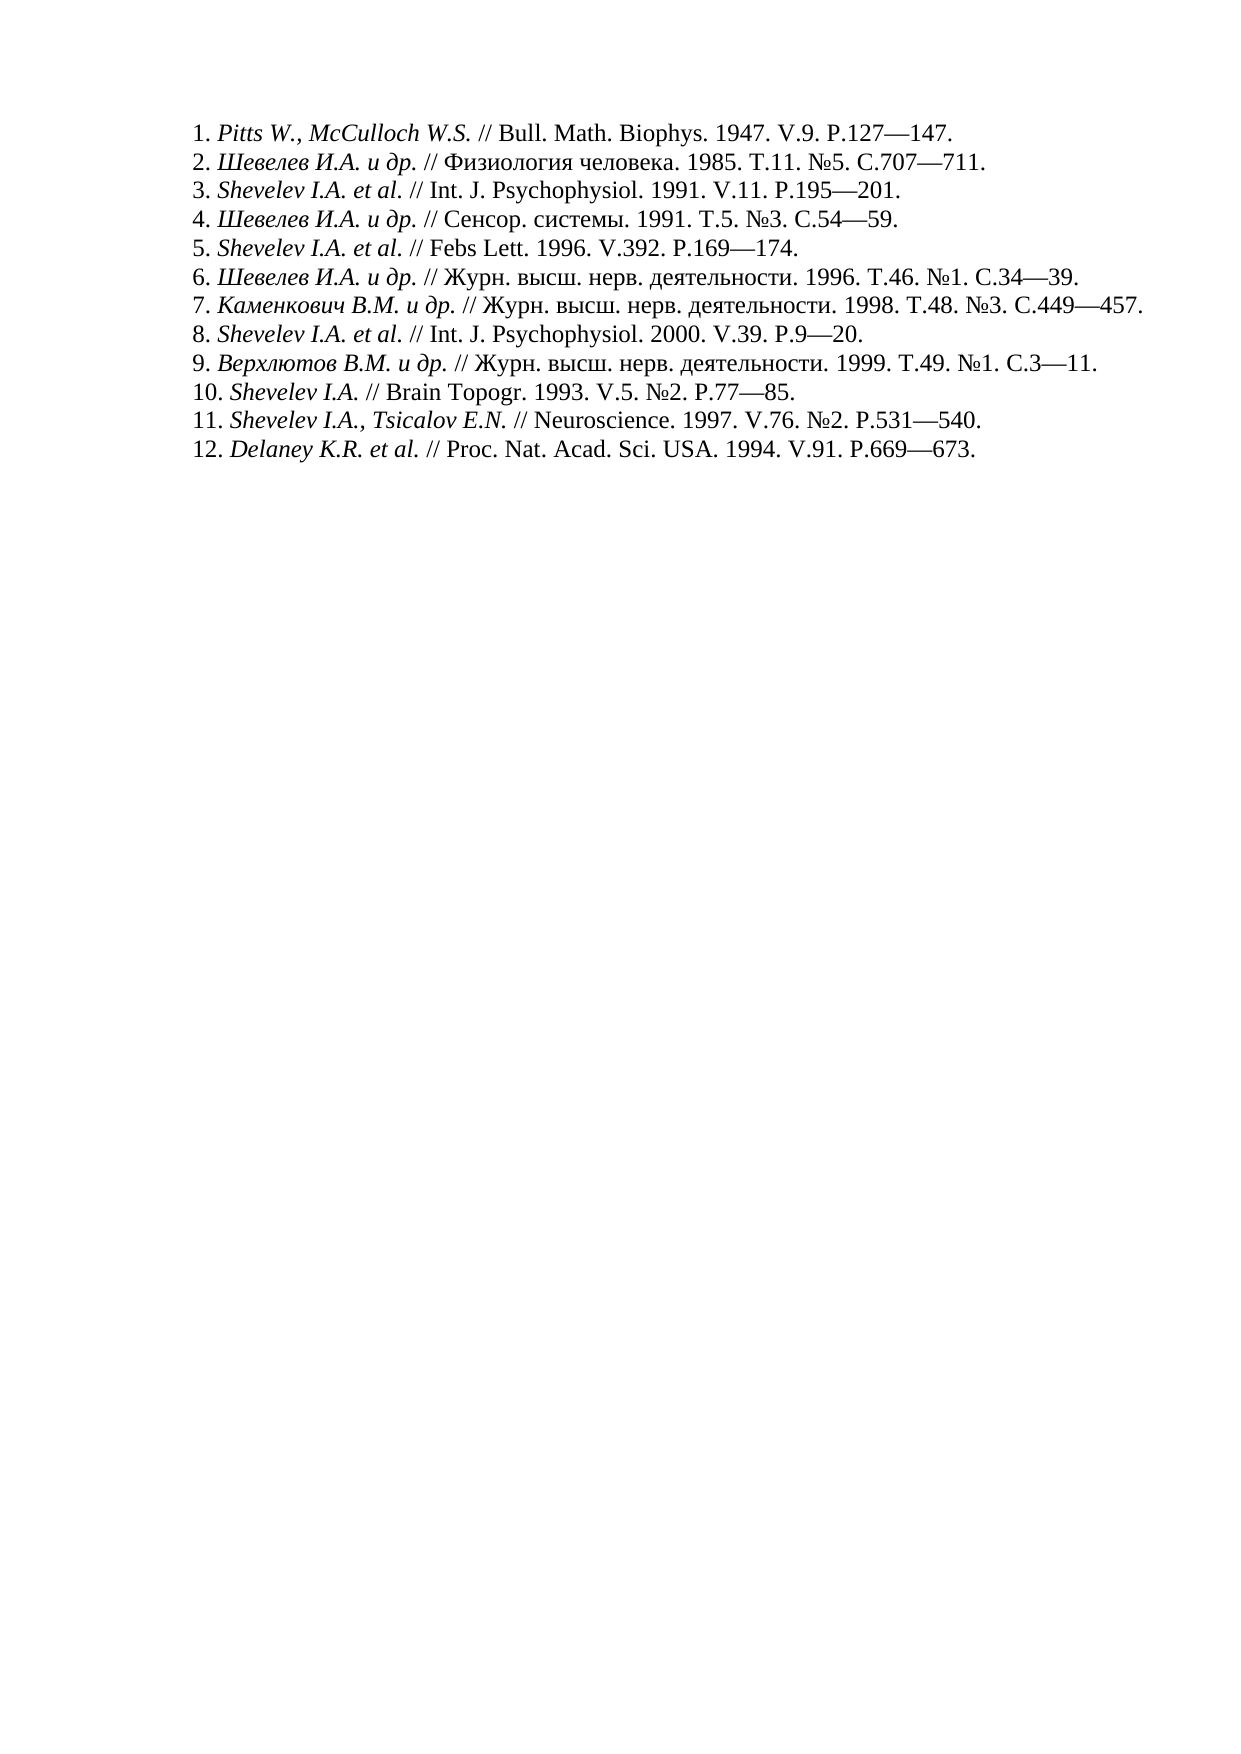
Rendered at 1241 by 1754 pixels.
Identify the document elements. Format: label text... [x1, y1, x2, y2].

text 11. Shevelev I.A., Tsicalov E.N. // Neuroscience. 1997. V.76. №2. P.531—540. [118, 406, 1152, 434]
text 12. Delaney K.R. et al. // Proc. Nat. Acad. Sci. USA. 1994. V.91. P.669—673. [118, 434, 1152, 463]
text 8. Shevelev I.A. et al. // Int. J. Psychophysiol. 2000. V.39. P.9—20. [118, 319, 1152, 348]
text 9. Верхлютов В.М. и др. // Журн. высш. нерв. деятельности. 1999. Т.49. №1. С.3—11. [118, 348, 1152, 377]
text 4. Шевелев И.А. и др. // Сенсор. системы. 1991. Т.5. №3. С.54—59. [118, 204, 1152, 233]
text 10. Shevelev I.A. // Brain Topogr. 1993. V.5. №2. P.77—85. [118, 377, 1152, 406]
text 2. Шевелев И.А. и др. // Физиология человека. 1985. Т.11. №5. С.707—711. [118, 147, 1152, 176]
text 1. Pitts W., McCulloch W.S. // Bull. Math. Biophys. 1947. V.9. P.127—147. [118, 118, 1152, 147]
text 5. Shevelev I.A. et al. // Febs Lett. 1996. V.392. P.169—174. [118, 233, 1152, 262]
text 3. Shevelev I.A. et al. // Int. J. Psychophysiol. 1991. V.11. P.195—201. [118, 176, 1152, 204]
text 6. Шевелев И.А. и др. // Журн. высш. нерв. деятельности. 1996. Т.46. №1. С.34—39. [118, 262, 1152, 291]
text 7. Каменкович В.М. и др. // Журн. высш. нерв. деятельности. 1998. Т.48. №3. С.449—457. [118, 291, 1152, 319]
